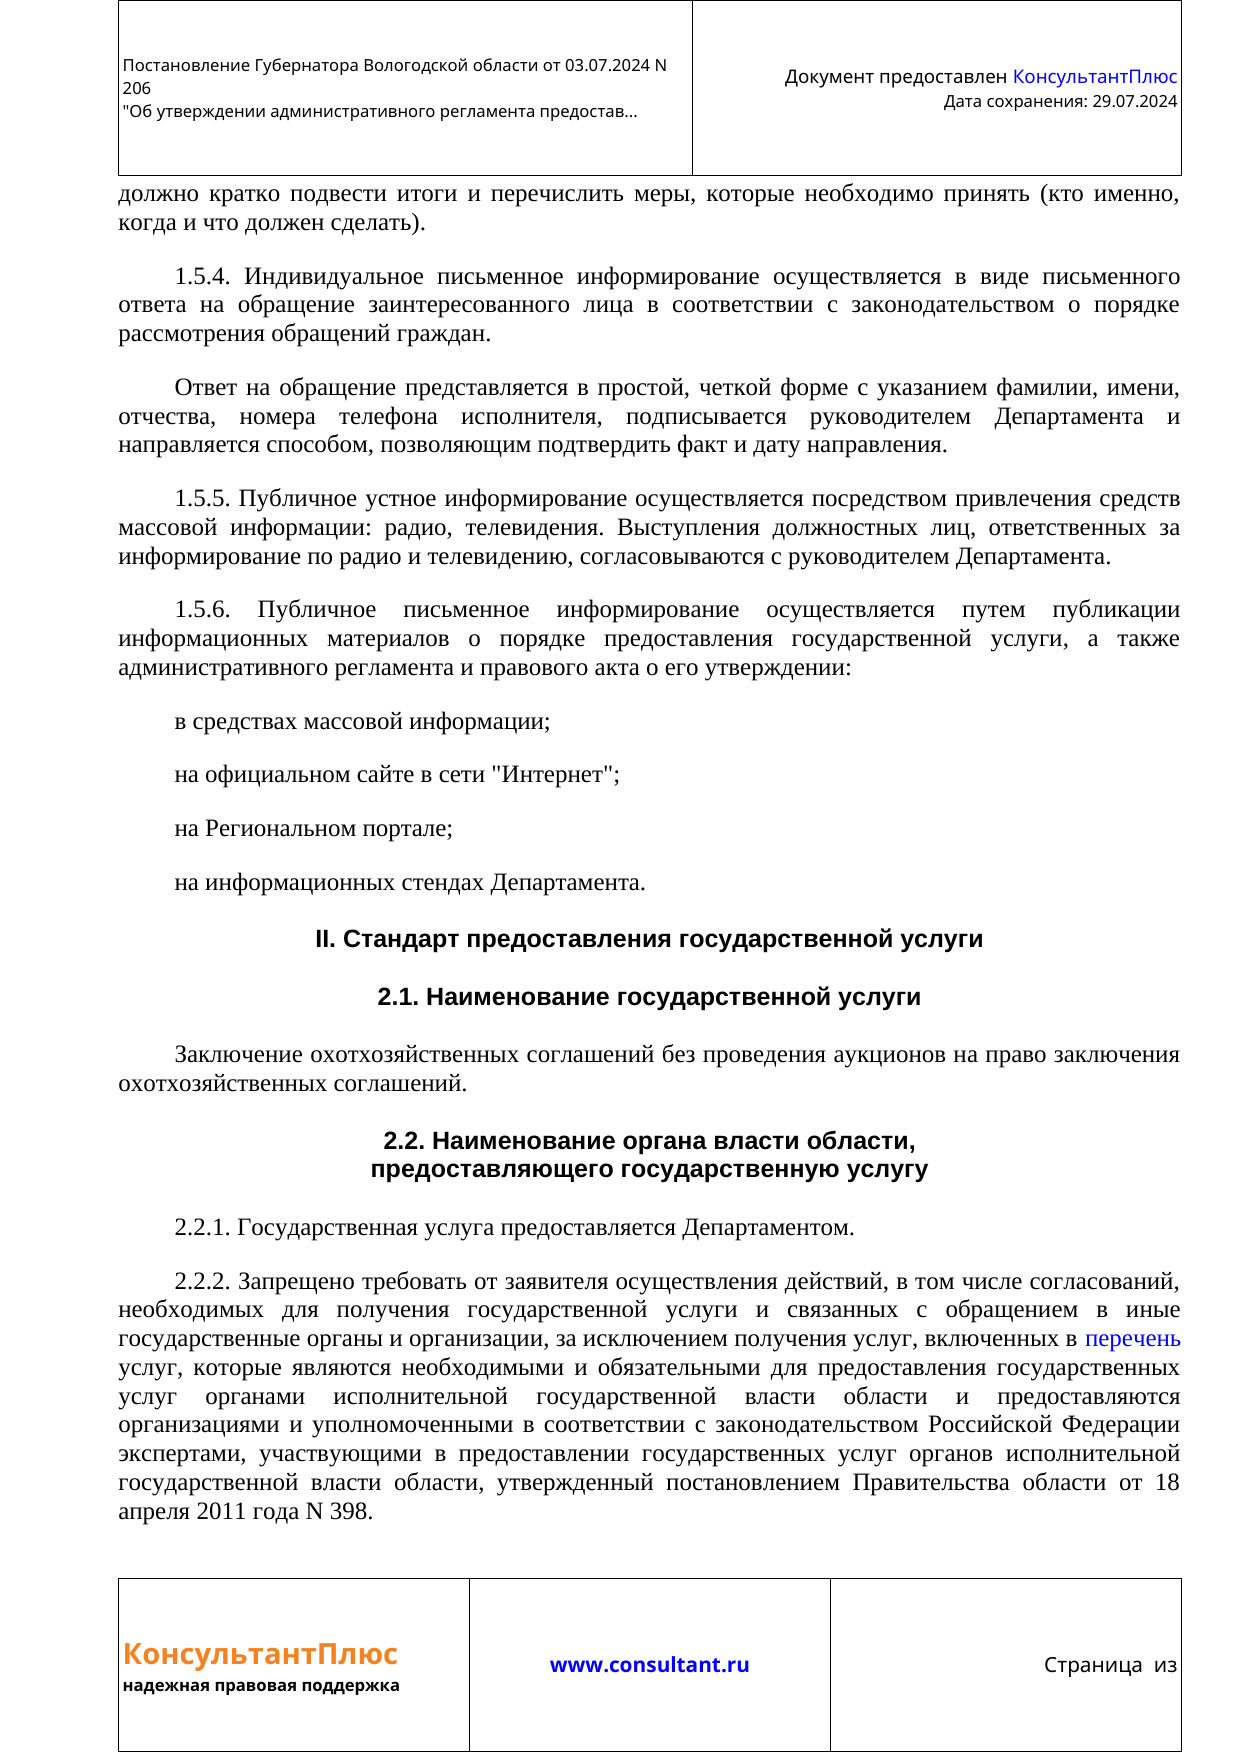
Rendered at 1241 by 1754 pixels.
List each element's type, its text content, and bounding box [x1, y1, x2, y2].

text в средствах массовой информации; [118, 706, 1181, 734]
text на официальном сайте в сети "Интернет"; [118, 759, 1181, 788]
title 2.2. Наименование органа власти области, [118, 1126, 1181, 1154]
title предоставляющего государственную услугу [118, 1154, 1181, 1183]
text на информационных стендах Департамента. [118, 867, 1181, 896]
text 2.2.1. Государственная услуга предоставляется Департаментом. [118, 1212, 1181, 1241]
text 1.5.5. Публичное устное информирование осуществляется посредством привлечения средств массовой информации: радио, телевидения. Выступления должностных лиц, ответственных за информирование по радио и телевидению, согласовываются с руководителем Департамента. [118, 483, 1181, 569]
text на Региональном портале; [118, 813, 1181, 842]
title II. Стандарт предоставления государственной услуги [118, 924, 1181, 953]
text Ответ на обращение представляется в простой, четкой форме с указанием фамилии, имени, отчества, номера телефона исполнителя, подписывается руководителем Департамента и направляется способом, позволяющим подтвердить факт и дату направления. [118, 372, 1181, 458]
text Заключение охотхозяйственных соглашений без проведения аукционов на право заключения охотхозяйственных соглашений. [118, 1039, 1181, 1097]
text 1.5.6. Публичное письменное информирование осуществляется путем публикации информационных материалов о порядке предоставления государственной услуги, а также административного регламента и правового акта о его утверждении: [118, 594, 1181, 681]
title 2.1. Наименование государственной услуги [118, 982, 1181, 1011]
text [118, 178, 1181, 236]
text 2.2.2. Запрещено требовать от заявителя осуществления действий, в том числе согласований, необходимых для получения государственной услуги и связанных с обращением в иные государственные органы и организации, за исключением получения услуг, включенных в перечень услуг, которые являются необходимыми и обязательными для предоставления государственных услуг органами исполнительной государственной власти области и предоставляются организациями и уполномоченными в соответствии с законодательством Российской Федерации экспертами, участвующими в предоставлении государственных услуг органов исполнительной государственной власти области, утвержденный постановлением Правительства области от 18 апреля 2011 года N 398. [118, 1266, 1181, 1524]
text 1.5.4. Индивидуальное письменное информирование осуществляется в виде письменного ответа на обращение заинтересованного лица в соответствии с законодательством о порядке рассмотрения обращений граждан. [118, 261, 1181, 347]
